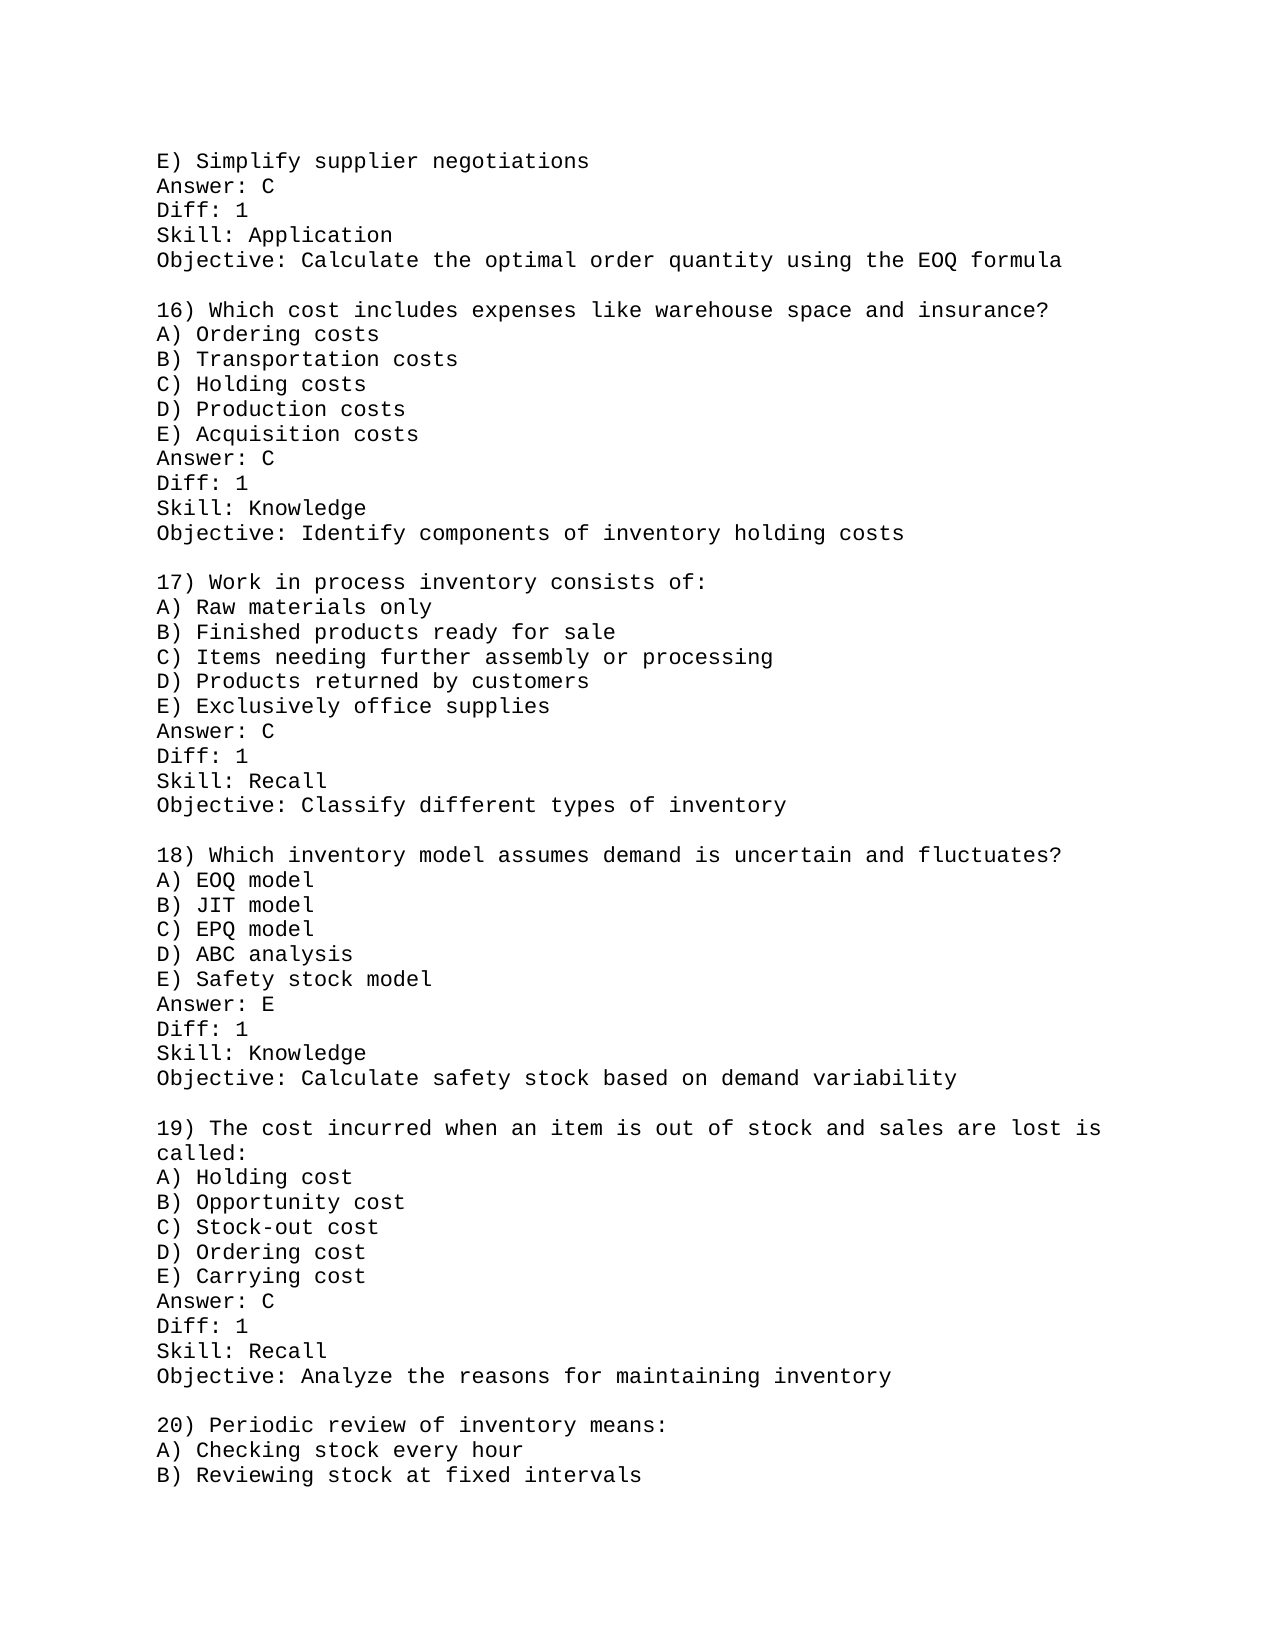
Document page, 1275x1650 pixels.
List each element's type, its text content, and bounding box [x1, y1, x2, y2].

text Diff: 1 [156, 199, 1118, 224]
text E) Exclusively office supplies [156, 695, 1118, 720]
text Objective: Analyze the reasons for maintaining inventory [156, 1365, 1118, 1389]
text Objective: Calculate safety stock based on demand variability [156, 1067, 1118, 1092]
text Objective: Identify components of inventory holding costs [156, 522, 1118, 547]
text E) Acquisition costs [156, 423, 1118, 447]
text Objective: Calculate the optimal order quantity using the EOQ formula [156, 249, 1118, 274]
text C) Items needing further assembly or processing [156, 646, 1118, 671]
text Skill: Recall [156, 1340, 1118, 1365]
text A) Raw materials only [156, 596, 1118, 621]
text 18) Which inventory model assumes demand is uncertain and fluctuates? [156, 844, 1118, 869]
text Answer: C [156, 720, 1118, 745]
text 20) Periodic review of inventory means: [156, 1414, 1118, 1439]
text Skill: Knowledge [156, 1042, 1118, 1067]
text Answer: E [156, 993, 1118, 1018]
text B) JIT model [156, 894, 1118, 918]
text 16) Which cost includes expenses like warehouse space and insurance? [156, 299, 1118, 323]
text E) Simplify supplier negotiations [156, 150, 1118, 175]
text Diff: 1 [156, 472, 1118, 497]
text B) Transportation costs [156, 348, 1118, 373]
text Answer: C [156, 1290, 1118, 1315]
text Skill: Application [156, 224, 1118, 249]
text Diff: 1 [156, 1315, 1118, 1340]
text A) Checking stock every hour [156, 1439, 1118, 1464]
text E) Carrying cost [156, 1266, 1118, 1290]
text 17) Work in process inventory consists of: [156, 571, 1118, 596]
text Answer: C [156, 175, 1118, 199]
text A) Ordering costs [156, 323, 1118, 348]
text C) EPQ model [156, 918, 1118, 943]
text D) Products returned by customers [156, 671, 1118, 695]
text C) Holding costs [156, 373, 1118, 398]
text A) Holding cost [156, 1166, 1118, 1191]
text Diff: 1 [156, 745, 1118, 770]
text D) Production costs [156, 398, 1118, 423]
text B) Reviewing stock at fixed intervals [156, 1464, 1118, 1489]
text Objective: Classify different types of inventory [156, 794, 1118, 819]
text E) Safety stock model [156, 968, 1118, 993]
text Skill: Recall [156, 770, 1118, 794]
text 19) The cost incurred when an item is out of stock and sales are lost is called: [156, 1117, 1118, 1166]
text D) Ordering cost [156, 1241, 1118, 1266]
text B) Opportunity cost [156, 1191, 1118, 1216]
text B) Finished products ready for sale [156, 621, 1118, 646]
text Skill: Knowledge [156, 497, 1118, 522]
text D) ABC analysis [156, 943, 1118, 968]
text A) EOQ model [156, 869, 1118, 894]
text C) Stock-out cost [156, 1216, 1118, 1241]
text Answer: C [156, 447, 1118, 472]
text Diff: 1 [156, 1018, 1118, 1042]
